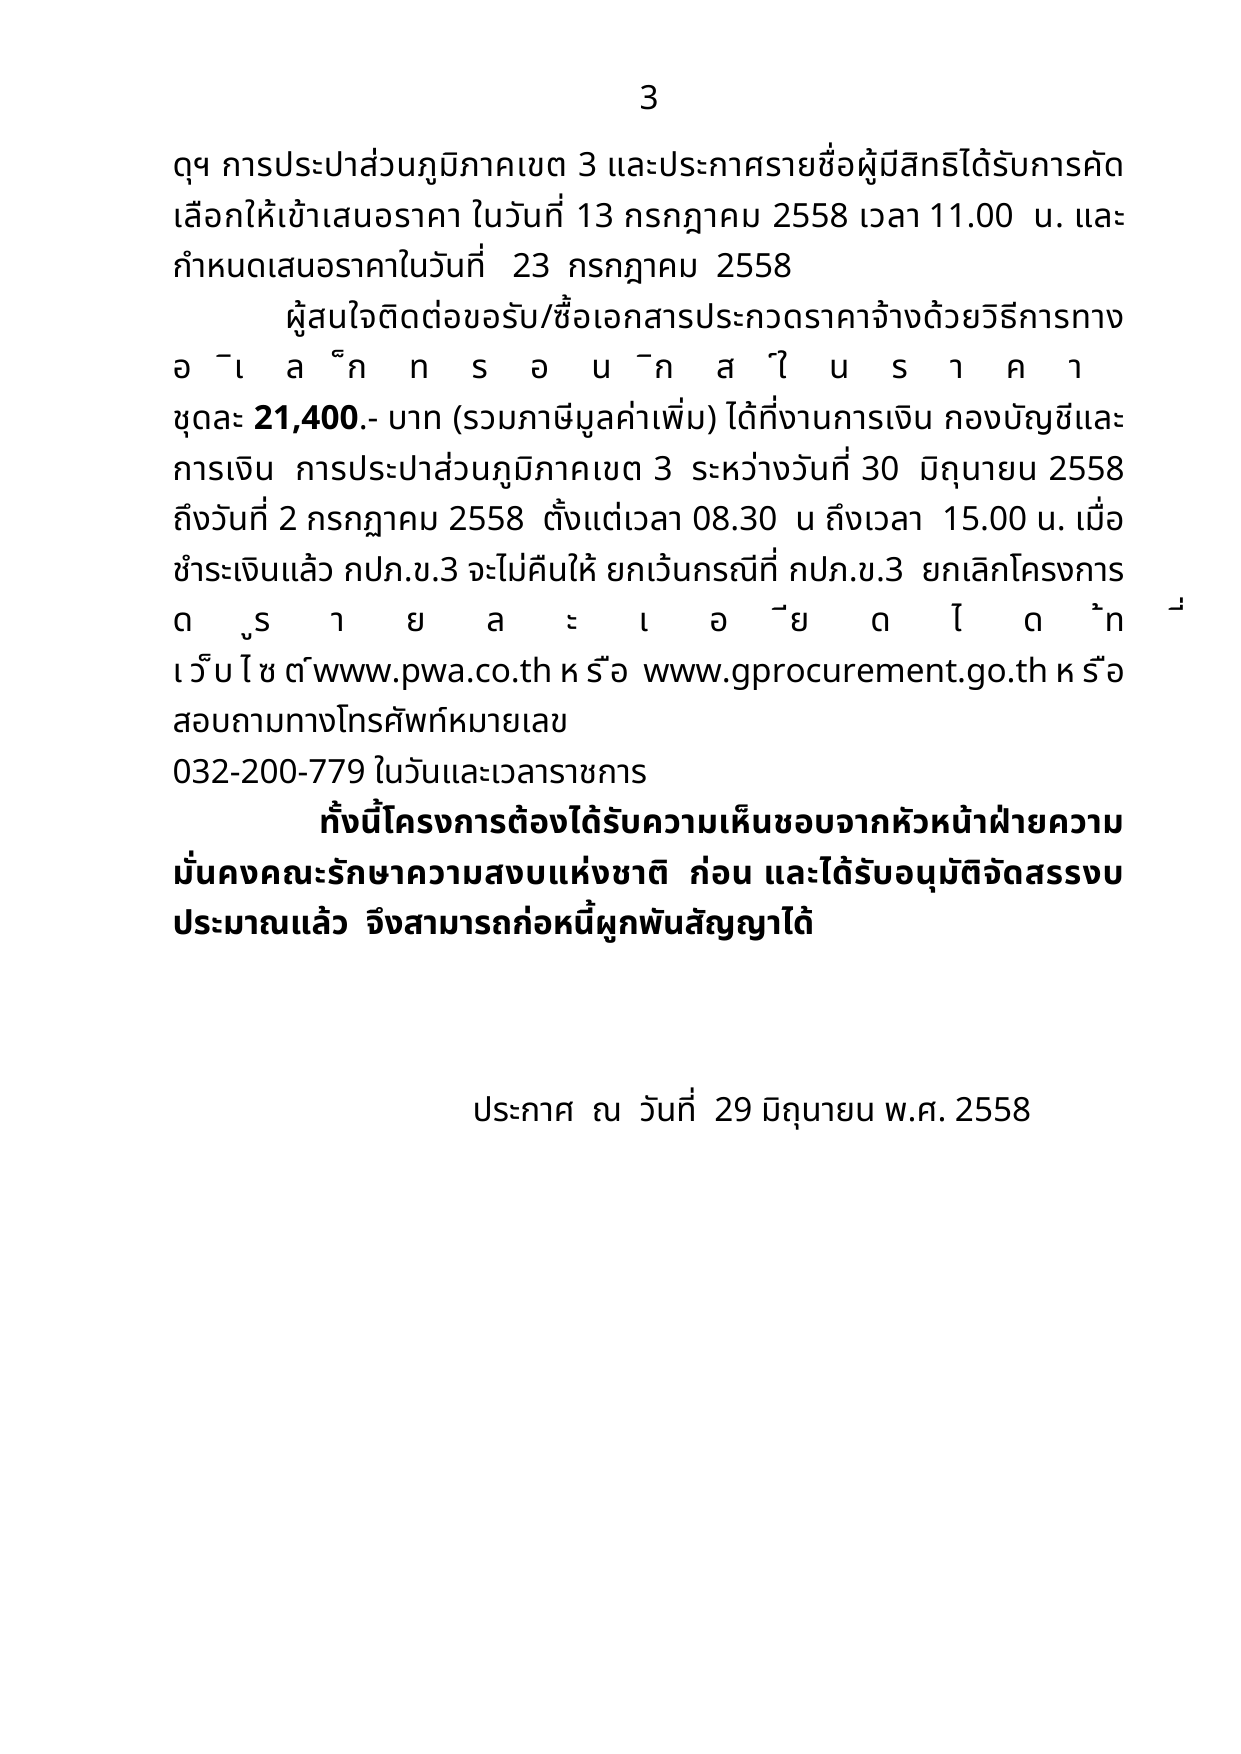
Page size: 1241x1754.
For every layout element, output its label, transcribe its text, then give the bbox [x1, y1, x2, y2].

text ผู้สนใจติดต่อขอรับ/ซื้อเอกสารประกวดราคาจ้างด้วยวิธีการทางอิเล็กทรอนิกส์ในราคา ชุดละ 21,400.- บาท (รวมภาษีมูลค่าเพิ่ม) ได้ที่งานการเงิน กองบัญชีและการเงิน การประปาส่วนภูมิภาคเขต 3 ระหว่างวันที่ 30 มิถุนายน 2558 ถึงวันที่ 2 กรกฏาคม 2558 ตั้งแต่เวลา 08.30 น ถึงเวลา 15.00 น. เมื่อชำระเงินแล้ว กปภ.ข.3 จะไม่คืนให้ ยกเว้นกรณีที่ กปภ.ข.3 ยกเลิกโครงการ ดูรายละเอียดได้ที่เว็บไซต์www.pwa.co.thหรือwww.gprocurement.go.thหรือสอบถามทางโทรศัพท์หมายเลข [172, 293, 1125, 748]
text ทั้งนี้โครงการต้องได้รับความเห็นชอบจากหัวหน้าฝ่ายความมั่นคงคณะรักษาความสงบแห่งชาติ ก่อน และได้รับอนุมัติจัดสรรงบประมาณแล้ว จึงสามารถก่อหนี้ผูกพันสัญญาได้ [172, 798, 1125, 949]
text 032-200-779 ในวันและเวลาราชการ [172, 748, 1125, 798]
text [172, 141, 1125, 293]
text ประกาศ ณ วันที่ 29 มิถุนายน พ.ศ. 2558 [172, 1086, 1125, 1136]
